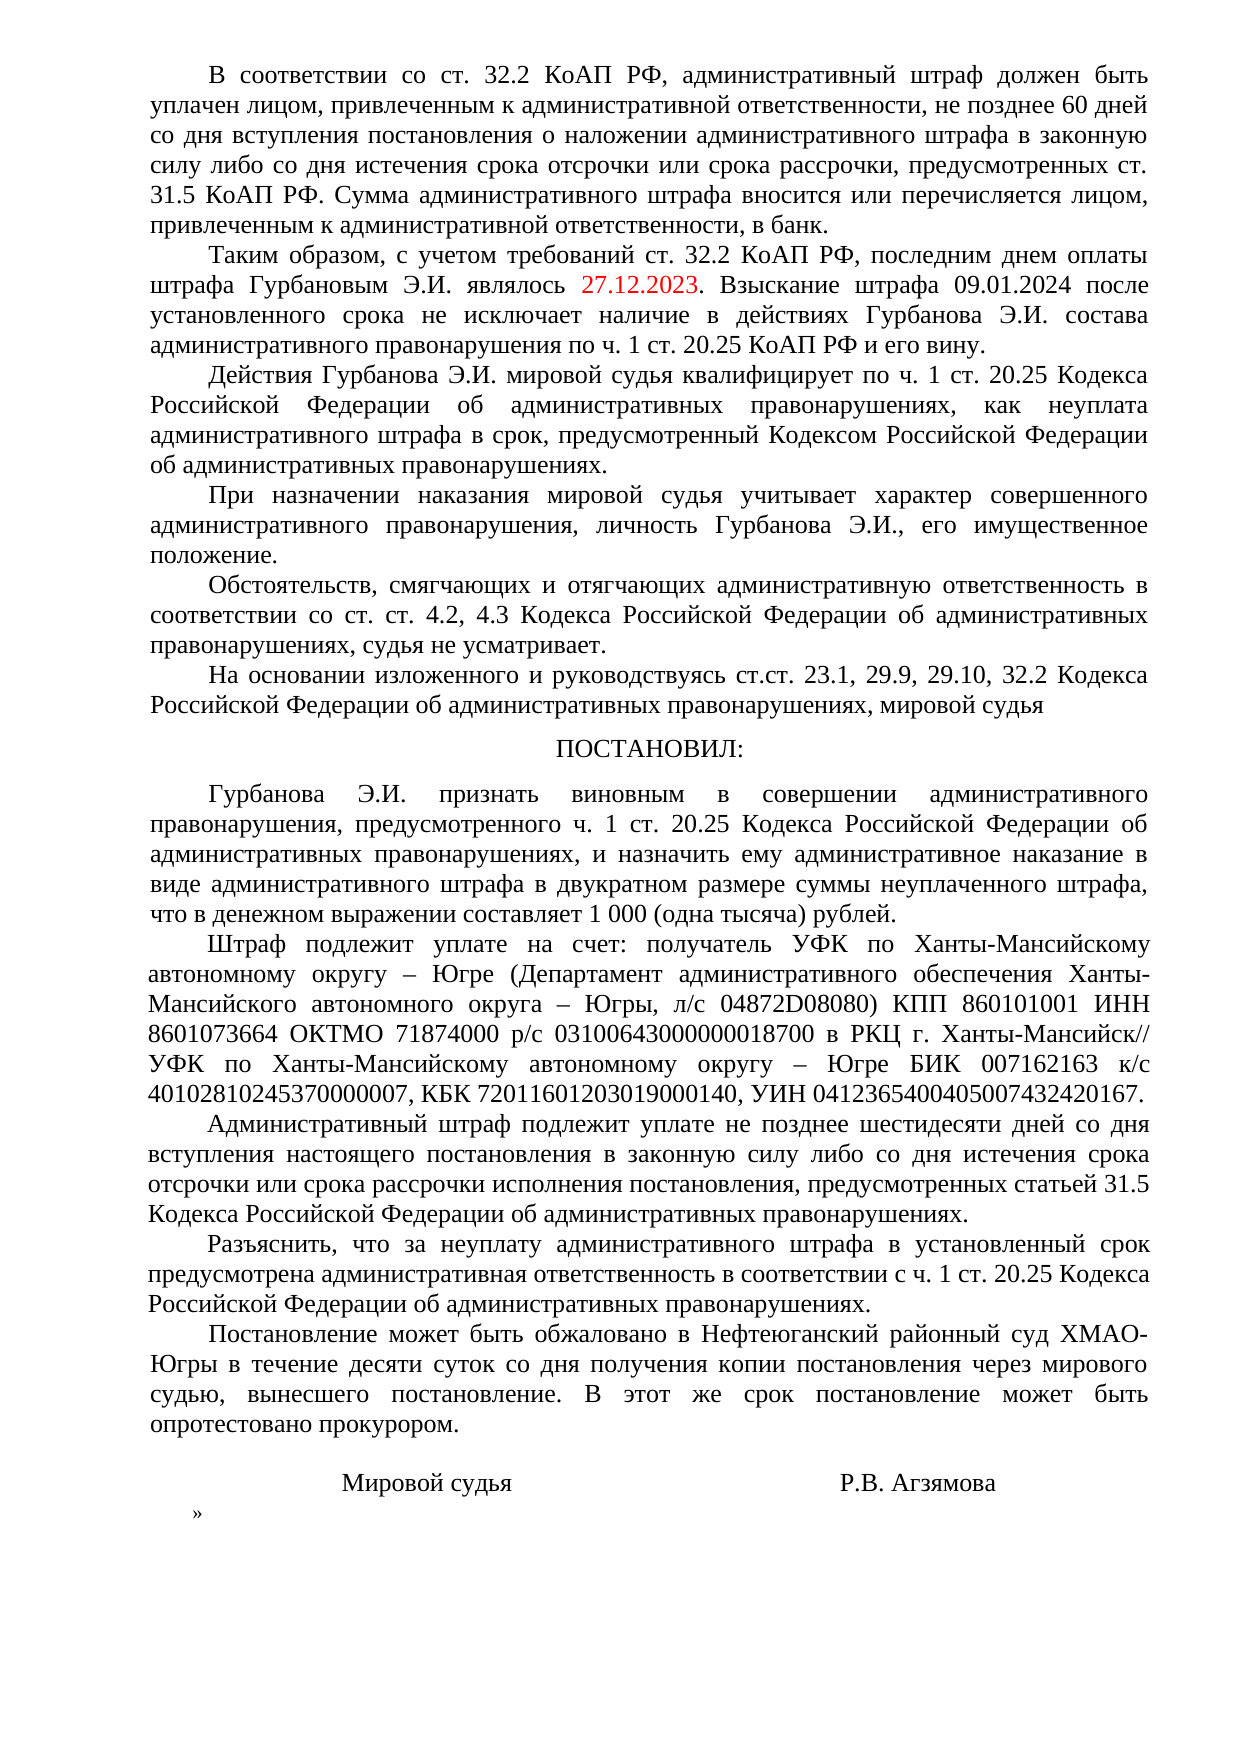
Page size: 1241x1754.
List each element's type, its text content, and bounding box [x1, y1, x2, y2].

text Штраф подлежит уплате на счет: получатель УФК по Ханты-Мансийскому автономному округу – Югре (Департамент административного обеспечения Ханты-Мансийского автономного округа – Югры, л/с 04872D08080) КПП 860101001 ИНН 8601073664 ОКТМО 71874000 р/с 03100643000000018700 в РКЦ г. Ханты-Мансийск// УФК по Ханты-Мансийскому автономному округу – Югре БИК 007162163 к/с 40102810245370000007, КБК 72011601203019000140, УИН 0412365400405007432420167. [148, 928, 1152, 1108]
text Обстоятельств, смягчающих и отягчающих административную ответственность в соответствии со ст. ст. 4.2, 4.3 Кодекса Российской Федерации об административных правонарушениях, судья не усматривает. [150, 569, 1149, 659]
text Разъяснить, что за неуплату административного штрафа в установленный срок предусмотрена административная ответственность в соответствии с ч. 1 ст. 20.25 Кодекса Российской Федерации об административных правонарушениях. [148, 1228, 1152, 1318]
text Мировой судья Р.В. Агзямова [341, 1467, 1152, 1497]
text Гурбанова Э.И. признать виновным в совершении административного правонарушения, предусмотренного ч. 1 ст. 20.25 Кодекса Российской Федерации об административных правонарушениях, и назначить ему административное наказание в виде административного штрафа в двукратном размере суммы неуплаченного штрафа, что в денежном выражении составляет 1 000 (одна тысяча) рублей. [150, 778, 1149, 928]
text ПОСТАНОВИЛ: [148, 733, 1152, 763]
text Административный штраф подлежит уплате не позднее шестидесяти дней со дня вступления настоящего постановления в законную силу либо со дня истечения срока отсрочки или срока рассрочки исполнения постановления, предусмотренных статьей 31.5 Кодекса Российской Федерации об административных правонарушениях. [148, 1108, 1152, 1228]
text В соответствии со ст. 32.2 КоАП РФ, административный штраф должен быть уплачен лицом, привлеченным к административной ответственности, не позднее 60 дней со дня вступления постановления о наложении административного штрафа в законную силу либо со дня истечения срока отсрочки или срока рассрочки, предусмотренных ст. 31.5 КоАП РФ. Сумма административного штрафа вносится или перечисляется лицом, привлеченным к административной ответственности, в банк. [150, 59, 1149, 239]
text Действия Гурбанова Э.И. мировой судья квалифицирует по ч. 1 ст. 20.25 Кодекса Российской Федерации об административных правонарушениях, как неуплата административного штрафа в срок, предусмотренный Кодексом Российской Федерации об административных правонарушениях. [150, 359, 1149, 479]
text » [192, 1497, 1104, 1526]
text При назначении наказания мировой судья учитывает характер совершенного административного правонарушения, личность Гурбанова Э.И., его имущественное положение. [150, 479, 1149, 569]
text Таким образом, с учетом требований ст. 32.2 КоАП РФ, последним днем оплаты штрафа Гурбановым Э.И. являлось 27.12.2023. Взыскание штрафа 09.01.2024 после установленного срока не исключает наличие в действиях Гурбанова Э.И. состава административного правонарушения по ч. 1 ст. 20.25 КоАП РФ и его вину. [150, 239, 1149, 359]
text На основании изложенного и руководствуясь ст.ст. 23.1, 29.9, 29.10, 32.2 Кодекса Российской Федерации об административных правонарушениях, мировой судья [150, 659, 1149, 719]
text Постановление может быть обжаловано в Нефтеюганский районный суд ХМАО-Югры в течение десяти суток со дня получения копии постановления через мирового судью, вынесшего постановление. В этот же срок постановление может быть опротестовано прокурором. [150, 1318, 1149, 1438]
